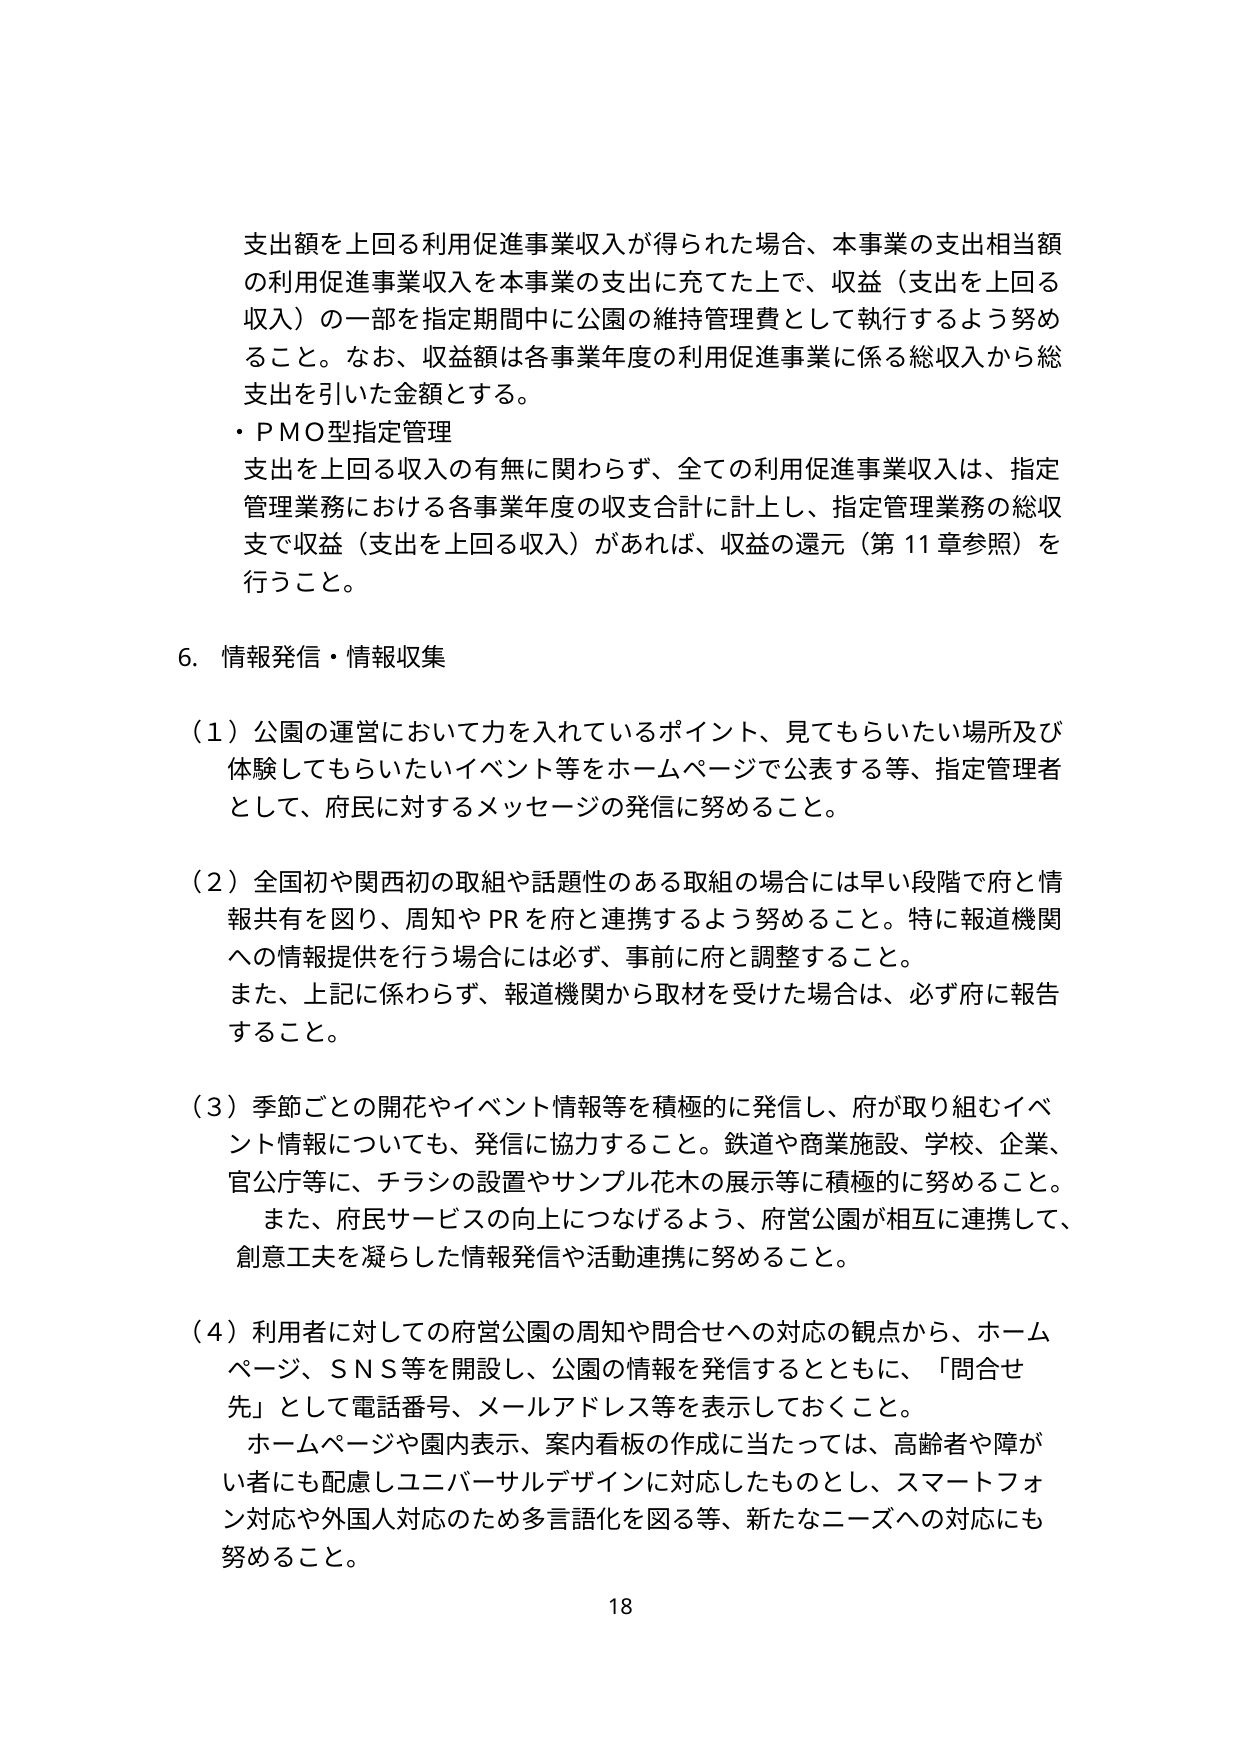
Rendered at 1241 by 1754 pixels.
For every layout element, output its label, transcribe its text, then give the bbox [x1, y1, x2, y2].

text 支出を上回る収入の有無に関わらず、全ての利用促進事業収入は、指定管理業務における各事業年度の収支合計に計上し、指定管理業務の総収支で収益（支出を上回る収入）があれば、収益の還元（第11章参照）を行うこと。 [218, 449, 1063, 599]
text （１）公園の運営において力を入れているポイント、見てもらいたい場所及び体験してもらいたいイベント等をホームページで公表する等、指定管理者として、府民に対するメッセージの発信に努めること。 [177, 711, 1063, 824]
list また、府民サービスの向上につなげるよう、府営公園が相互に連携して、創意工夫を凝らした情報発信や活動連携に努めること。 [236, 1199, 1063, 1274]
text （２）全国初や関西初の取組や話題性のある取組の場合には早い段階で府と情報共有を図り、周知やPRを府と連携するよう努めること。特に報道機関への情報提供を行う場合には必ず、事前に府と調整すること。 [177, 861, 1063, 974]
text また、上記に係わらず、報道機関から取材を受けた場合は、必ず府に報告すること。 [177, 974, 1063, 1049]
text 支出額を上回る利用促進事業収入が得られた場合、本事業の支出相当額の利用促進事業収入を本事業の支出に充てた上で、収益（支出を上回る収入）の一部を指定期間中に公園の維持管理費として執行するよう努めること。なお、収益額は各事業年度の利用促進事業に係る総収入から総支出を引いた金額とする。 [243, 224, 1063, 411]
text （３）季節ごとの開花やイベント情報等を積極的に発信し、府が取り組むイベント情報についても、発信に協力すること。鉄道や商業施設、学校、企業、官公庁等に、チラシの設置やサンプル花木の展示等に積極的に努めること。 [177, 1086, 1063, 1199]
text ・ＰＭＯ型指定管理 [177, 411, 1063, 449]
text ホームページや園内表示、案内看板の作成に当たっては、高齢者や障がい者にも配慮しユニバーサルデザインに対応したものとし、スマートフォン対応や外国人対応のため多言語化を図る等、新たなニーズへの対応にも努めること。 [221, 1424, 1063, 1574]
list 情報発信・情報収集 [177, 636, 1063, 674]
text （４）利用者に対しての府営公園の周知や問合せへの対応の観点から、ホームページ、ＳＮＳ等を開設し、公園の情報を発信するとともに、「問合せ先」として電話番号、メールアドレス等を表示しておくこと。 [177, 1311, 1063, 1424]
